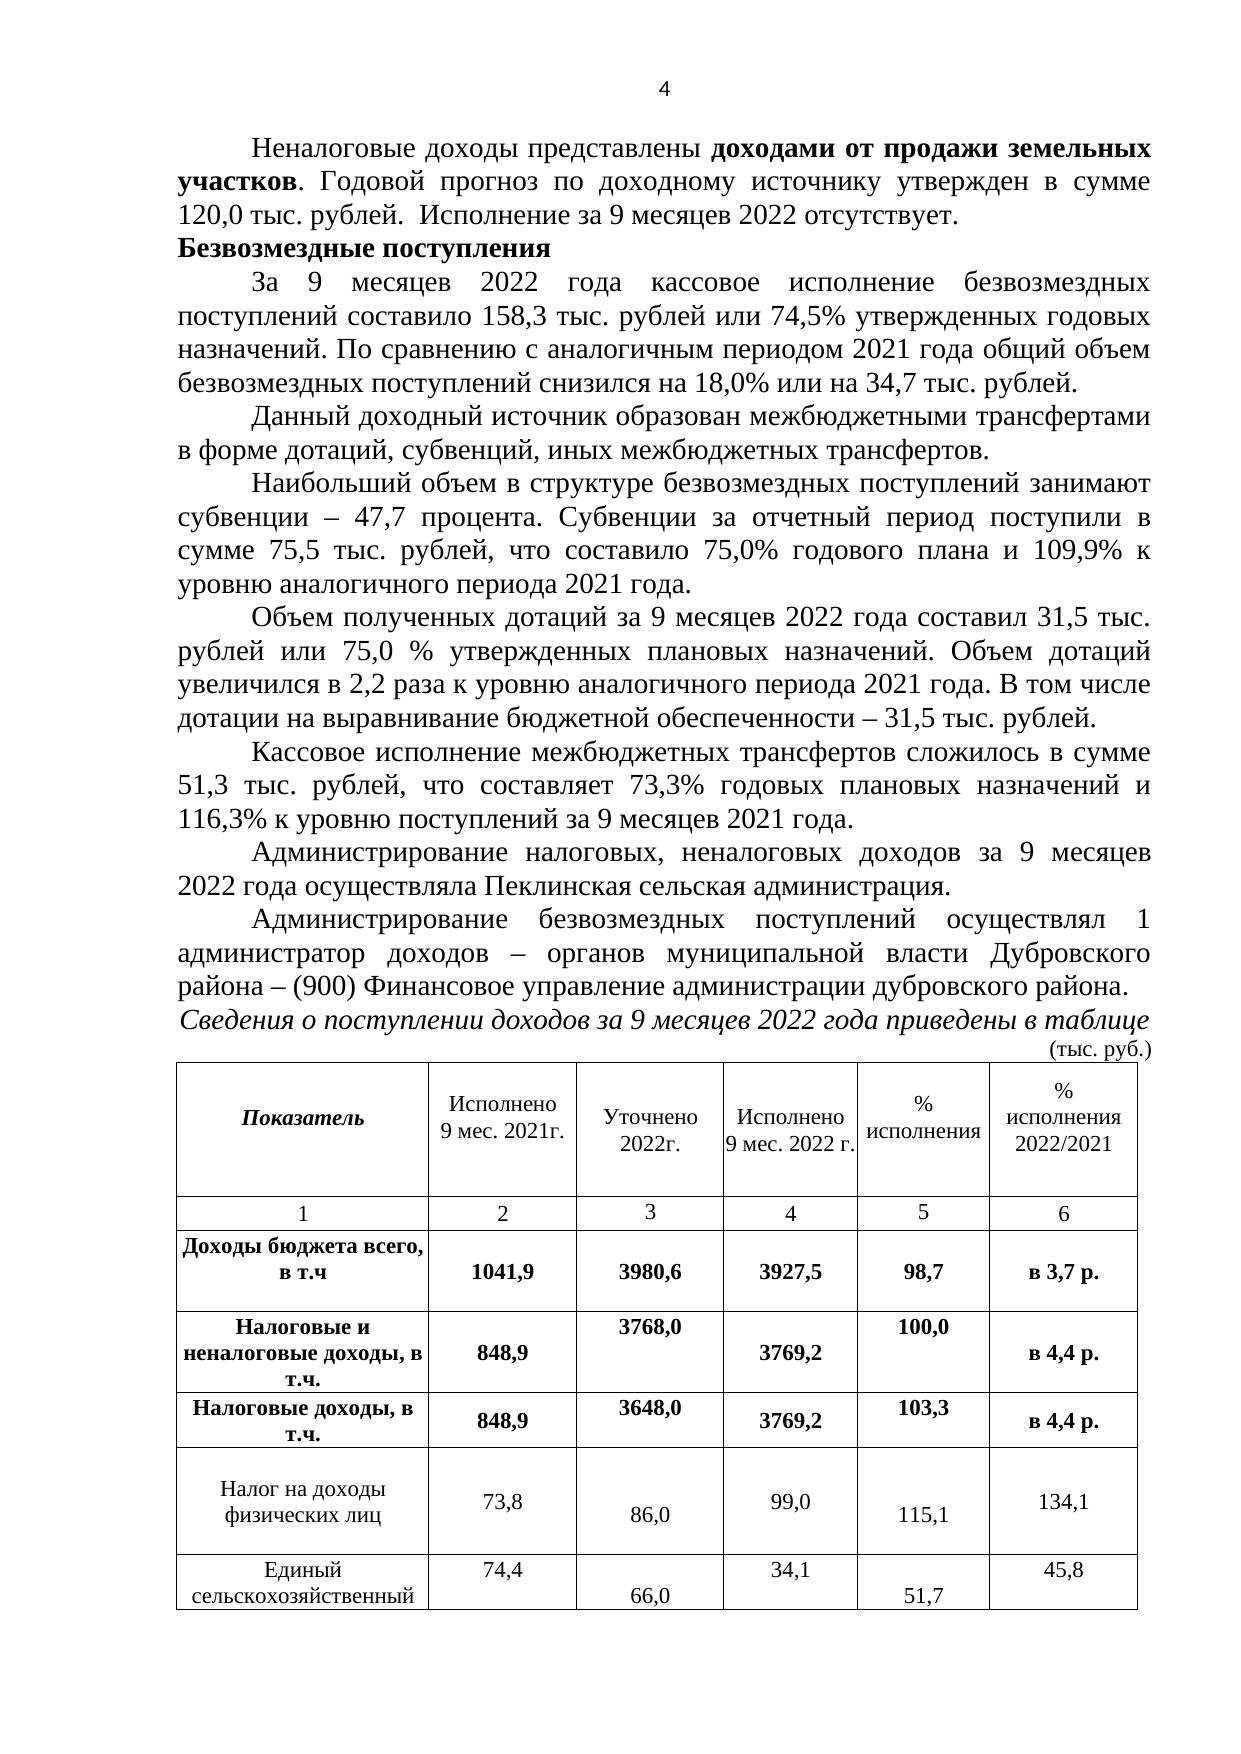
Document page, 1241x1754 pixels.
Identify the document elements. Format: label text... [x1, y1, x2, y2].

text Администрирование налоговых, неналоговых доходов за 9 месяцев 2022 года осуществляла Пеклинская сельская администрация. [177, 834, 1152, 901]
table_cell 3648,0 [577, 1393, 723, 1447]
table_cell 51,7 [858, 1555, 989, 1609]
table_header Исполнено 9 мес. 2021г. [429, 1063, 576, 1196]
text Администрирование безвозмездных поступлений осуществлял 1 администратор доходов – органов муниципальной власти Дубровского района – (900) Финансовое управление администрации дубровского района. [177, 901, 1152, 1002]
table_cell 5 [858, 1197, 989, 1229]
table_cell 848,9 [429, 1312, 576, 1392]
text Наибольший объем в структуре безвозмездных поступлений занимают субвенции – 47,7 процента. Субвенции за отчетный период поступили в сумме 75,5 тыс. рублей, что составило 75,0% годового плана и 109,9% к уровню аналогичного периода 2021 года. [177, 465, 1152, 599]
table_header Показатель [177, 1063, 428, 1196]
table_cell 99,0 [724, 1448, 857, 1554]
table_cell в 4,4 р. [990, 1393, 1137, 1447]
table_cell 73,8 [429, 1448, 576, 1554]
table_cell Налоговые доходы, в т.ч. [177, 1393, 428, 1447]
table_cell 848,9 [429, 1393, 576, 1447]
table_cell Налог на доходы физических лиц [177, 1448, 428, 1554]
table_cell 6 [990, 1197, 1137, 1229]
table_cell 1041,9 [429, 1231, 576, 1311]
text Кассовое исполнение межбюджетных трансфертов сложилось в сумме 51,3 тыс. рублей, что составляет 73,3% годовых плановых назначений и 116,3% к уровню поступлений за 9 месяцев 2021 года. [177, 734, 1152, 834]
text (тыс. руб.) [177, 1036, 1152, 1062]
text Неналоговые доходы представлены доходами от продажи земельных участков. Годовой прогноз по доходному источнику утвержден в сумме 120,0 тыс. рублей. Исполнение за 9 месяцев 2022 отсутствует. [177, 130, 1152, 231]
table_cell 100,0 [858, 1312, 989, 1392]
table_cell Доходы бюджета всего, в т.ч [177, 1231, 428, 1311]
text За 9 месяцев 2022 года кассовое исполнение безвозмездных поступлений составило 158,3 тыс. рублей или 74,5% утвержденных годовых назначений. По сравнению с аналогичным периодом 2021 года общий объем безвозмездных поступлений снизился на 18,0% или на 34,7 тыс. рублей. [177, 264, 1152, 398]
table_header Исполнено 9 мес. 2022 г. [724, 1063, 857, 1196]
text Объем полученных дотаций за 9 месяцев 2022 года составил 31,5 тыс. рублей или 75,0 % утвержденных плановых назначений. Объем дотаций увеличился в 2,2 раза к уровню аналогичного периода 2021 года. В том числе дотации на выравнивание бюджетной обеспеченности – 31,5 тыс. рублей. [177, 599, 1152, 734]
text Сведения о поступлении доходов за 9 месяцев 2022 года приведены в таблице [177, 1002, 1152, 1036]
table_cell 1 [177, 1197, 428, 1229]
table_header Уточнено 2022г. [577, 1063, 723, 1196]
table_cell 66,0 [577, 1555, 723, 1609]
table_cell 34,1 [724, 1555, 857, 1609]
table_cell 3927,5 [724, 1231, 857, 1311]
table_cell 3769,2 [724, 1312, 857, 1392]
table_cell 3 [577, 1197, 723, 1229]
table_cell 74,4 [429, 1555, 576, 1609]
table_cell 45,8 [990, 1555, 1137, 1609]
table_cell 134,1 [990, 1448, 1137, 1554]
table_header % исполнения 2022/2021 [990, 1063, 1137, 1196]
table_cell в 4,4 р. [990, 1312, 1137, 1392]
table_cell 115,1 [858, 1448, 989, 1554]
table_cell 4 [724, 1197, 857, 1229]
table_cell 3769,2 [724, 1393, 857, 1447]
table_cell Налоговые и неналоговые доходы, в т.ч. [177, 1312, 428, 1392]
table_cell 3980,6 [577, 1231, 723, 1311]
table_cell 103,3 [858, 1393, 989, 1447]
table_header % исполнения [858, 1063, 989, 1196]
table_cell 86,0 [577, 1448, 723, 1554]
text Данный доходный источник образован межбюджетными трансфертами в форме дотаций, субвенций, иных межбюджетных трансфертов. [177, 398, 1152, 465]
table_cell в 3,7 р. [990, 1231, 1137, 1311]
table_cell 98,7 [858, 1231, 989, 1311]
table_cell Единый сельскохозяйственный налог [177, 1555, 428, 1609]
table_cell 3768,0 [577, 1312, 723, 1392]
table_cell 2 [429, 1197, 576, 1229]
text Безвозмездные поступления [177, 231, 1152, 264]
